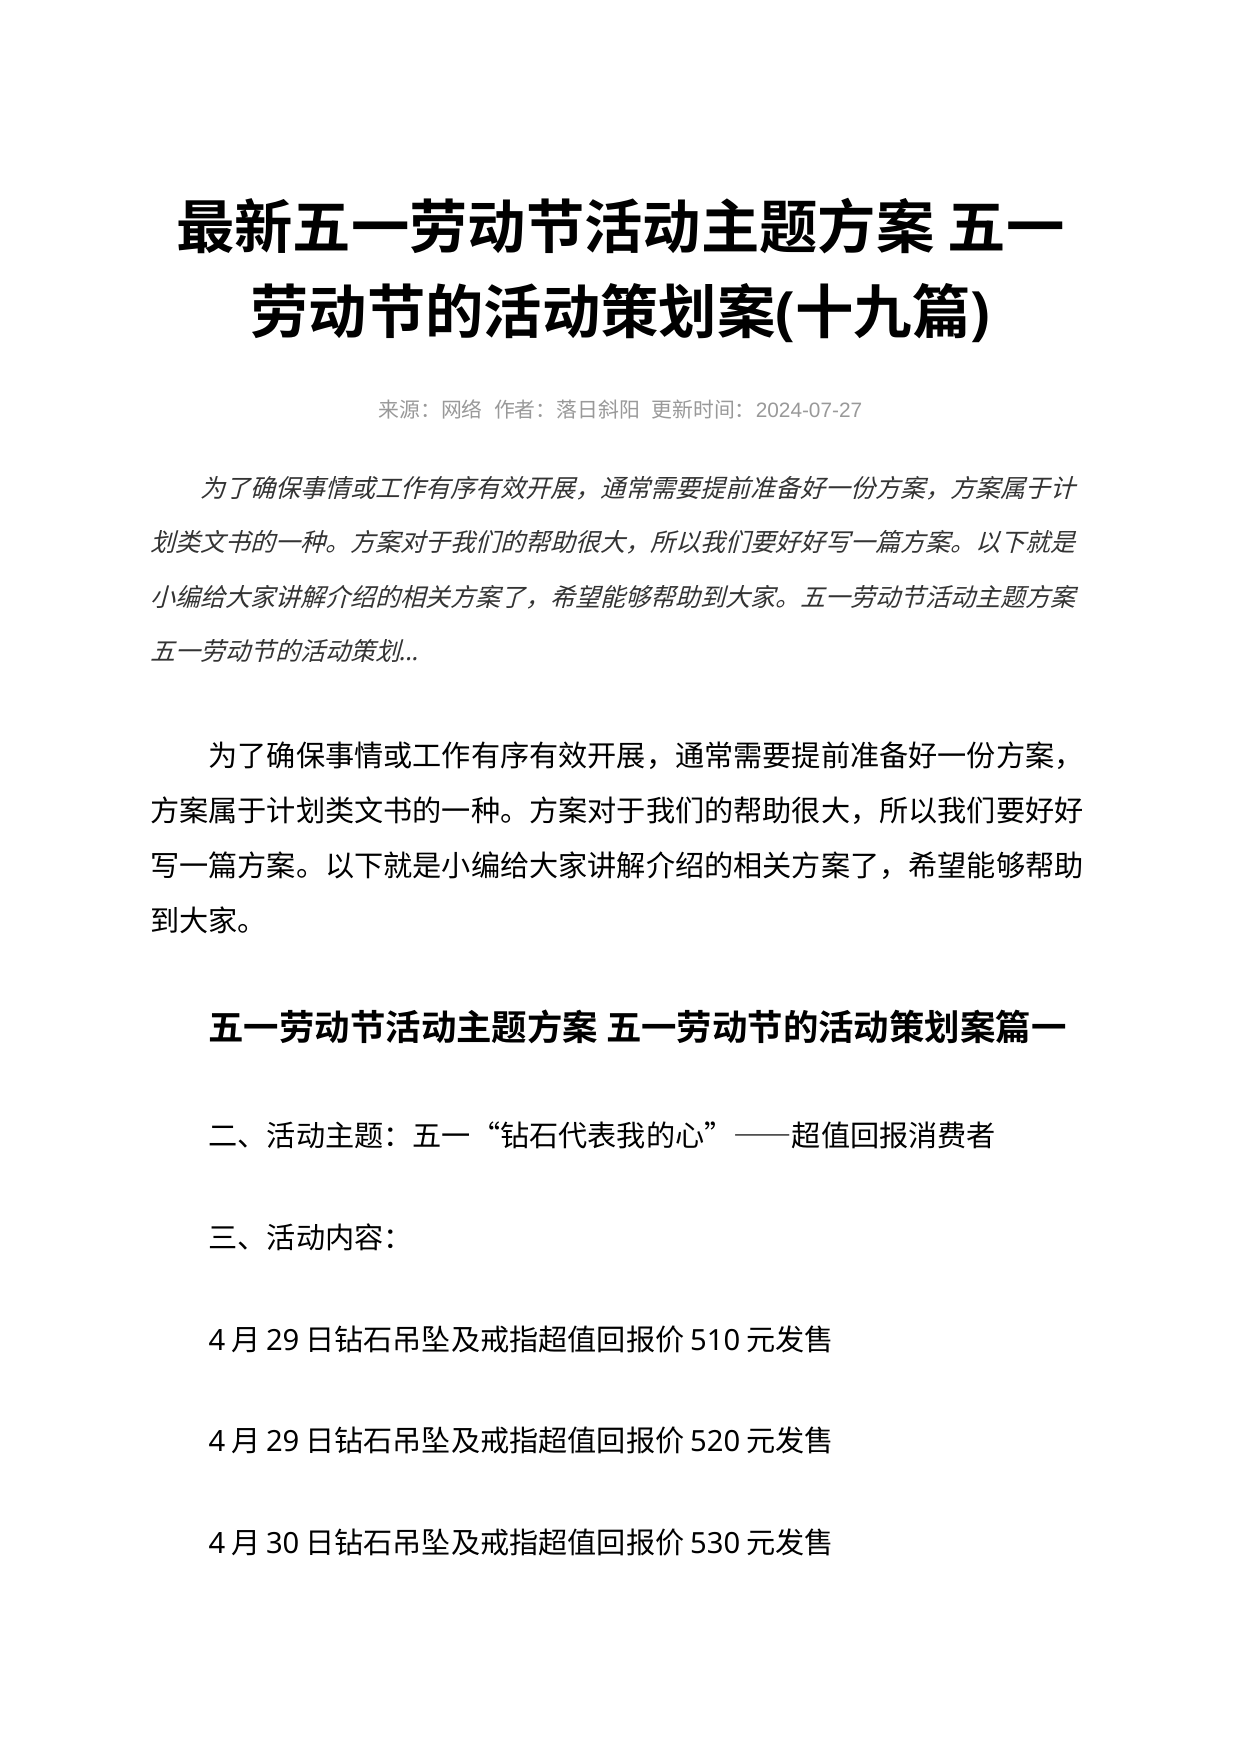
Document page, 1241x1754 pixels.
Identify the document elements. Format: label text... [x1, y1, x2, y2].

text 为了确保事情或工作有序有效开展，通常需要提前准备好一份方案，方案属于计划类文书的一种。方案对于我们的帮助很大，所以我们要好好写一篇方案。以下就是小编给大家讲解介绍的相关方案了，希望能够帮助到大家。五一劳动节活动主题方案 五一劳动节的活动策划... [150, 468, 1090, 668]
text 4月29日钻石吊坠及戒指超值回报价510元发售 [150, 1316, 1090, 1358]
text 4月30日钻石吊坠及戒指超值回报价530元发售 [150, 1520, 1090, 1562]
text 二、活动主题：五一“钻石代表我的心”——超值回报消费者 [150, 1112, 1090, 1155]
subtitle 最新五一劳动节活动主题方案 五一劳动节的活动策划案(十九篇) [150, 181, 1090, 351]
text 三、活动内容： [150, 1214, 1090, 1257]
text 五一劳动节活动主题方案 五一劳动节的活动策划案篇一 [150, 999, 1090, 1050]
text 来源：网络 作者：落日斜阳 更新时间：2024-07-27 [150, 397, 1090, 421]
text 为了确保事情或工作有序有效开展，通常需要提前准备好一份方案，方案属于计划类文书的一种。方案对于我们的帮助很大，所以我们要好好写一篇方案。以下就是小编给大家讲解介绍的相关方案了，希望能够帮助到大家。 [150, 733, 1090, 939]
text 4月29日钻石吊坠及戒指超值回报价520元发售 [150, 1418, 1090, 1460]
